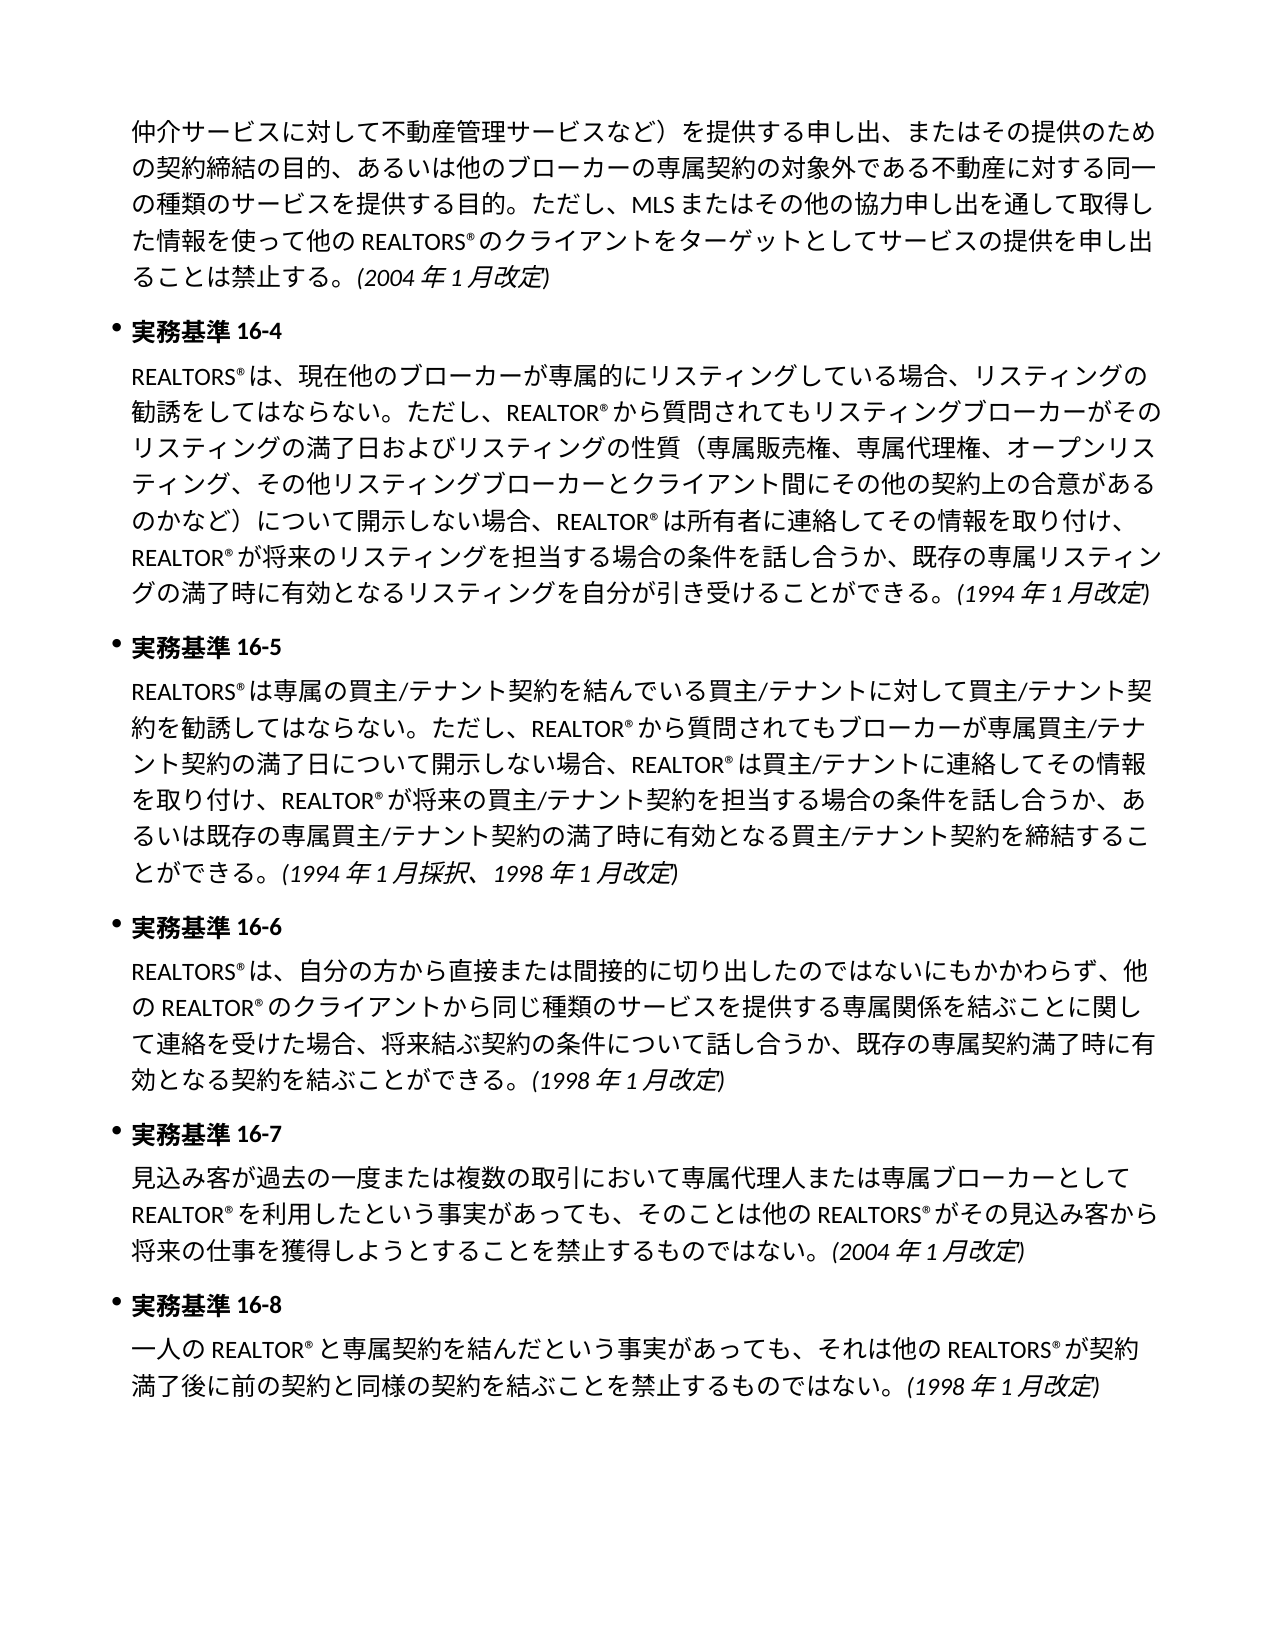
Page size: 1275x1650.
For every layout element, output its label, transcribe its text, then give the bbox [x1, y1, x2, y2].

text 実務基準16-4 [112, 312, 1162, 349]
text 実務基準16-5 [112, 628, 1162, 665]
text 一人のREALTOR®と専属契約を結んだという事実があっても、それは他のREALTORS®が契約満了後に前の契約と同様の契約を結ぶことを禁止するものではない。(1998年1月改定) [131, 1330, 1162, 1402]
text 見込み客が過去の一度または複数の取引において専属代理人または専属ブローカーとしてREALTOR®を利用したという事実があっても、そのことは他のREALTORS®がその見込み客から将来の仕事を獲得しようとすることを禁止するものではない。(2004年1月改定) [131, 1159, 1162, 1267]
text 実務基準16-6 [112, 908, 1162, 944]
text 実務基準16-7 [112, 1115, 1162, 1152]
text REALTORS®は専属の買主/テナント契約を結んでいる買主/テナントに対して買主/テナント契約を勧誘してはならない。ただし、REALTOR®から質問されてもブローカーが専属買主/テナント契約の満了日について開示しない場合、REALTOR®は買主/テナントに連絡してその情報を取り付け、REALTOR®が将来の買主/テナント契約を担当する場合の条件を話し合うか、あるいは既存の専属買主/テナント契約の満了時に有効となる買主/テナント契約を締結することができる。(1994年1月採択、1998年1月改定) [131, 672, 1162, 889]
text 実務基準16-8 [112, 1286, 1162, 1322]
text REALTORS®は、現在他のブローカーが専属的にリスティングしている場合、リスティングの勧誘をしてはならない。ただし、REALTOR®から質問されてもリスティングブローカーがそのリスティングの満了日およびリスティングの性質（専属販売権、専属代理権、オープンリスティング、その他リスティングブローカーとクライアント間にその他の契約上の合意があるのかなど）について開示しない場合、REALTOR®は所有者に連絡してその情報を取り付け、REALTOR®が将来のリスティングを担当する場合の条件を話し合うか、既存の専属リスティングの満了時に有効となるリスティングを自分が引き受けることができる。(1994年1月改定) [131, 356, 1162, 610]
text REALTORS®は、自分の方から直接または間接的に切り出したのではないにもかかわらず、他のREALTOR®のクライアントから同じ種類のサービスを提供する専属関係を結ぶことに関して連絡を受けた場合、将来結ぶ契約の条件について話し合うか、既存の専属契約満了時に有効となる契約を結ぶことができる。(1998年1月改定) [131, 952, 1162, 1097]
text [131, 112, 1162, 294]
